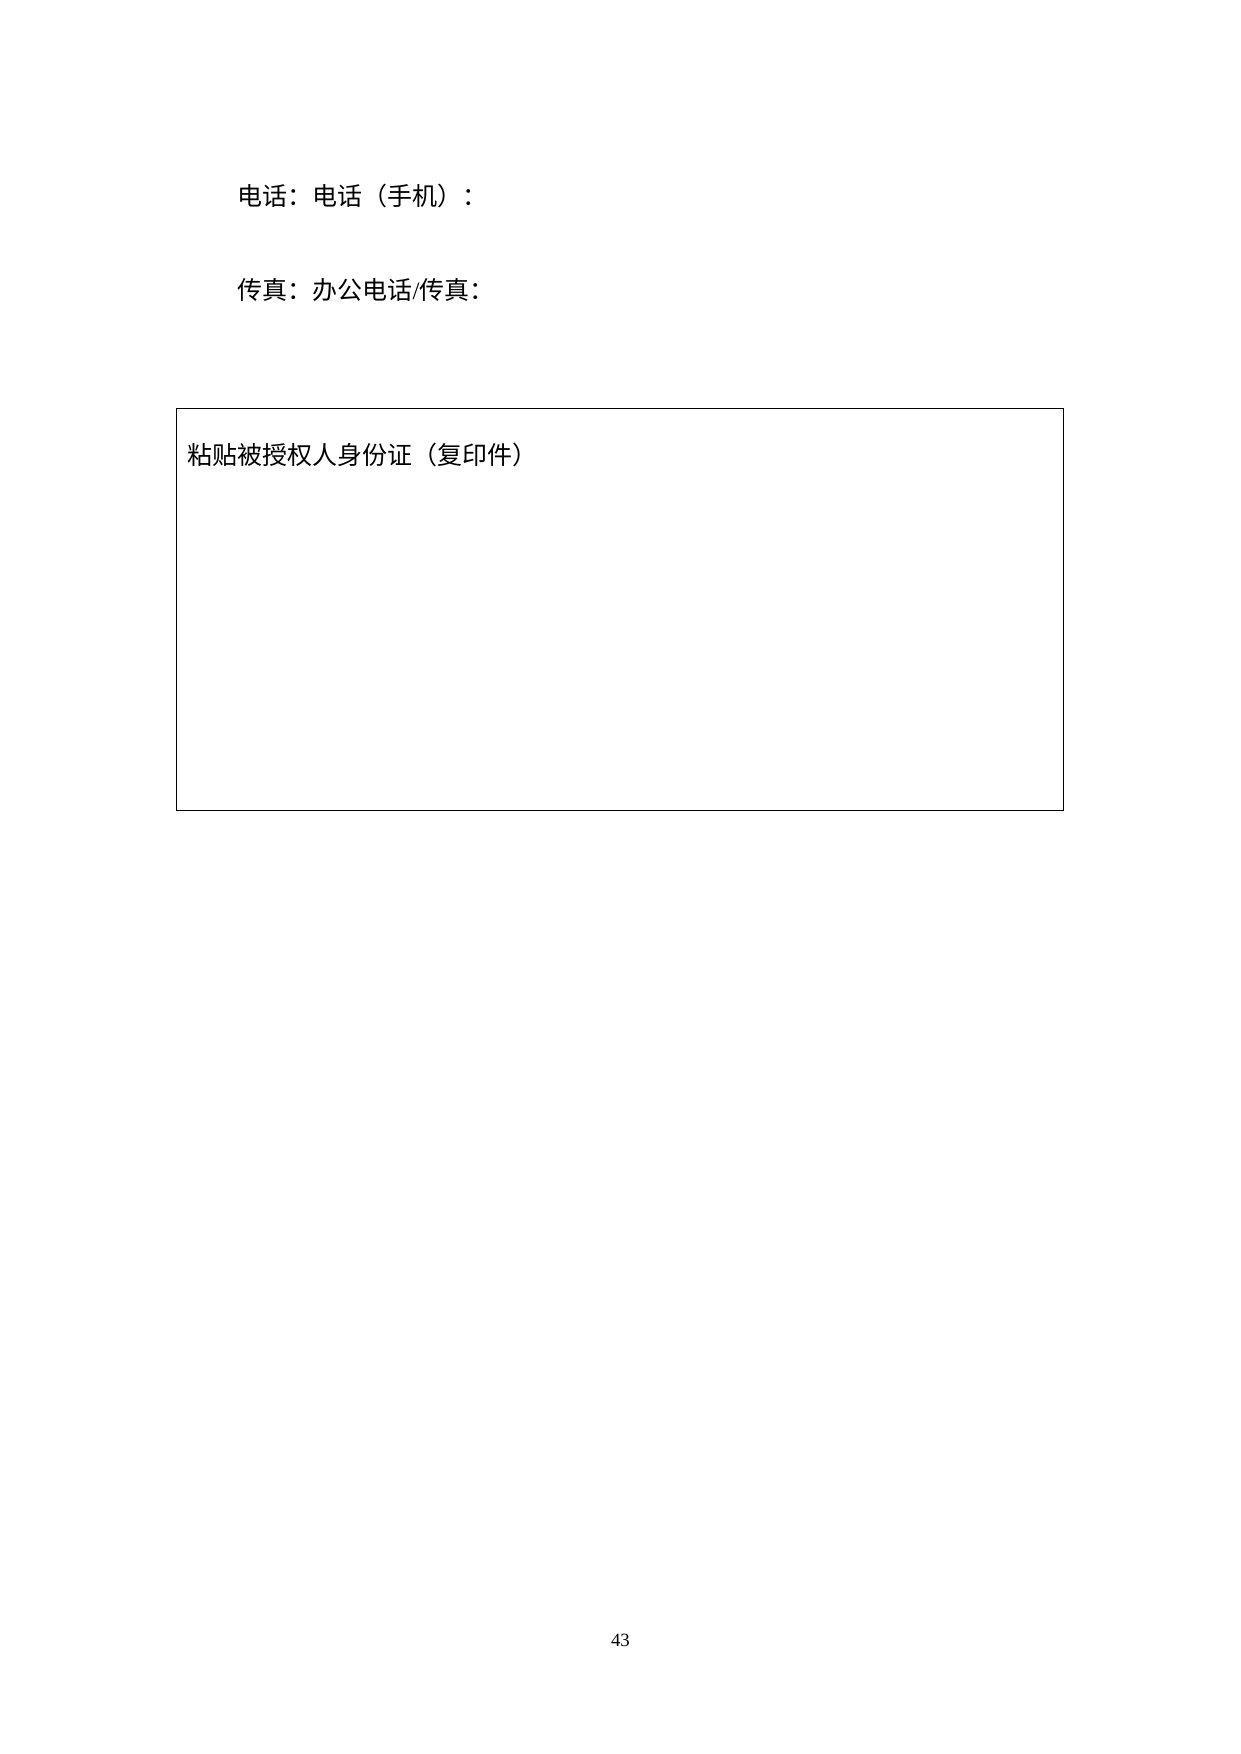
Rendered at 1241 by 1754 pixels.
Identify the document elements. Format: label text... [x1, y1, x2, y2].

table_header 粘贴被授权人身份证（复印件） [177, 409, 1063, 810]
text 传真：办公电话/传真： [187, 256, 1053, 321]
text 电话：电话（手机）： [187, 162, 1053, 227]
